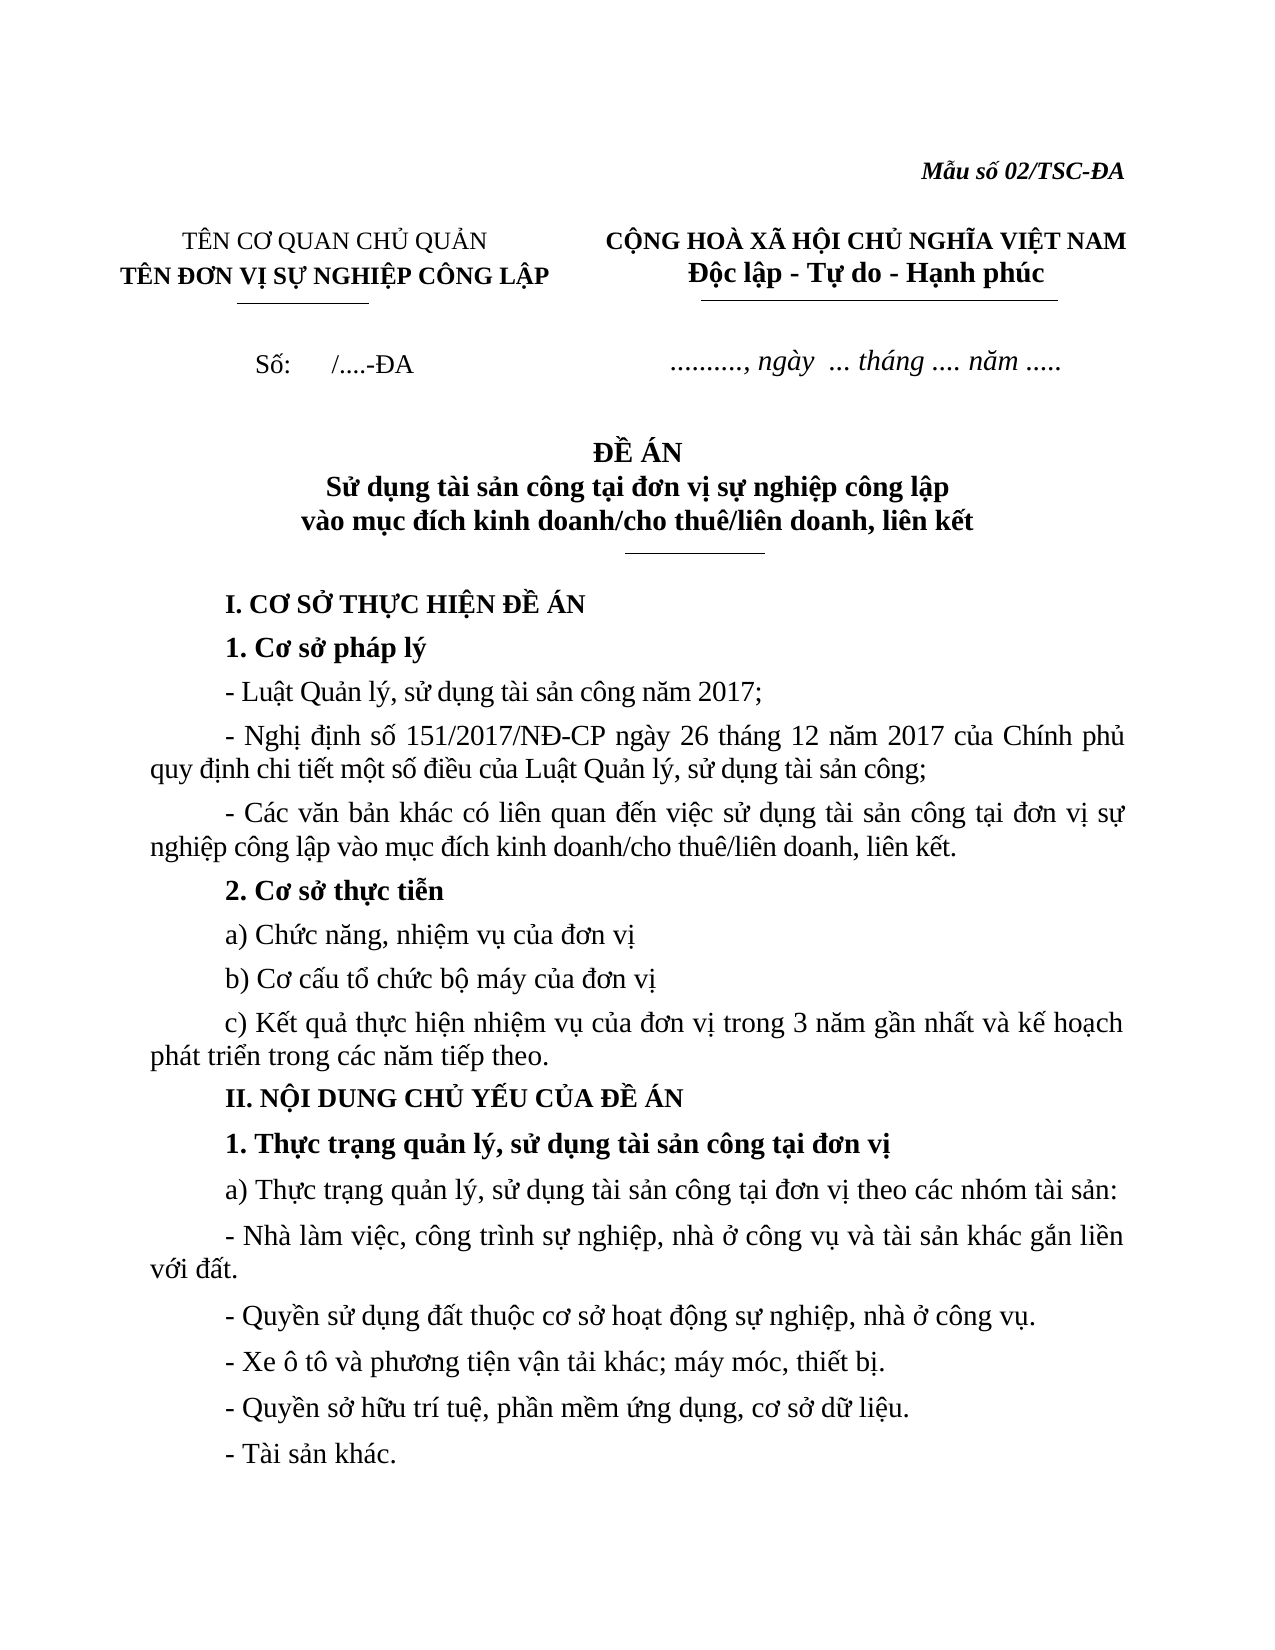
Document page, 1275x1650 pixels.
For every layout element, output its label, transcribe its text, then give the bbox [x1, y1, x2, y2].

text 1. Thực trạng quản lý, sử dụng tài sản công tại đơn vị [150, 1126, 1125, 1159]
text 2. Cơ sở thực tiễn [150, 873, 1125, 907]
text - Nghị định số 151/2017/NĐ-CP ngày 26 tháng 12 năm 2017 của Chính phủ quy định chi tiết một số điều của Luật Quản lý, sử dụng tài sản công; [150, 718, 1125, 785]
text - Quyền sở hữu trí tuệ, phần mềm ứng dụng, cơ sở dữ liệu. [150, 1390, 1125, 1423]
text ĐỀ ÁN [150, 436, 1125, 469]
text - Luật Quản lý, sử dụng tài sản công năm 2017; [150, 674, 1125, 708]
text - Nhà làm việc, công trình sự nghiệp, nhà ở công vụ và tài sản khác gắn liền với đất. [150, 1218, 1125, 1285]
table_header TÊN CƠ QUAN CHỦ QUẢN TÊN ĐƠN VỊ SỰ NGHIỆP CÔNG LẬP Số: /....-ĐA [106, 226, 563, 386]
text 1. Cơ sở pháp lý [150, 630, 1125, 664]
text - Xe ô tô và phương tiện vận tải khác; máy móc, thiết bị. [150, 1344, 1125, 1377]
text b) Cơ cấu tổ chức bộ máy của đơn vị [150, 961, 1125, 994]
text I. CƠ SỞ THỰC HIỆN ĐỀ ÁN [150, 588, 1125, 620]
text a) Chức năng, nhiệm vụ của đơn vị [150, 917, 1125, 951]
text - Các văn bản khác có liên quan đến việc sử dụng tài sản công tại đơn vị sự nghiệp công lập vào mục đích kinh doanh/cho thuê/liên doanh, liên kết. [150, 796, 1125, 863]
text c) Kết quả thực hiện nhiệm vụ của đơn vị trong 3 năm gần nhất và kế hoạch phát triển trong các năm tiếp theo. [150, 1005, 1125, 1072]
text - Quyền sử dụng đất thuộc cơ sở hoạt động sự nghiệp, nhà ở công vụ. [150, 1298, 1125, 1331]
text a) Thực trạng quản lý, sử dụng tài sản công tại đơn vị theo các nhóm tài sản: [150, 1172, 1125, 1206]
text Sử dụng tài sản công tại đơn vị sự nghiệp công lập [150, 469, 1125, 503]
table_header CỘNG HOÀ XÃ HỘI CHỦ NGHĨA VIỆT NAM Độc lập - Tự do - Hạnh phúc .........., ngày ... tháng .... năm ..... [564, 226, 1169, 386]
text Mẫu số 02/TSC-ĐA [150, 156, 1125, 185]
text vào mục đích kinh doanh/cho thuê/liên doanh, liên kết [150, 503, 1125, 536]
text II. NỘI DUNG CHỦ YẾU CỦA ĐỀ ÁN [150, 1082, 1125, 1113]
text - Tài sản khác. [150, 1436, 1125, 1469]
